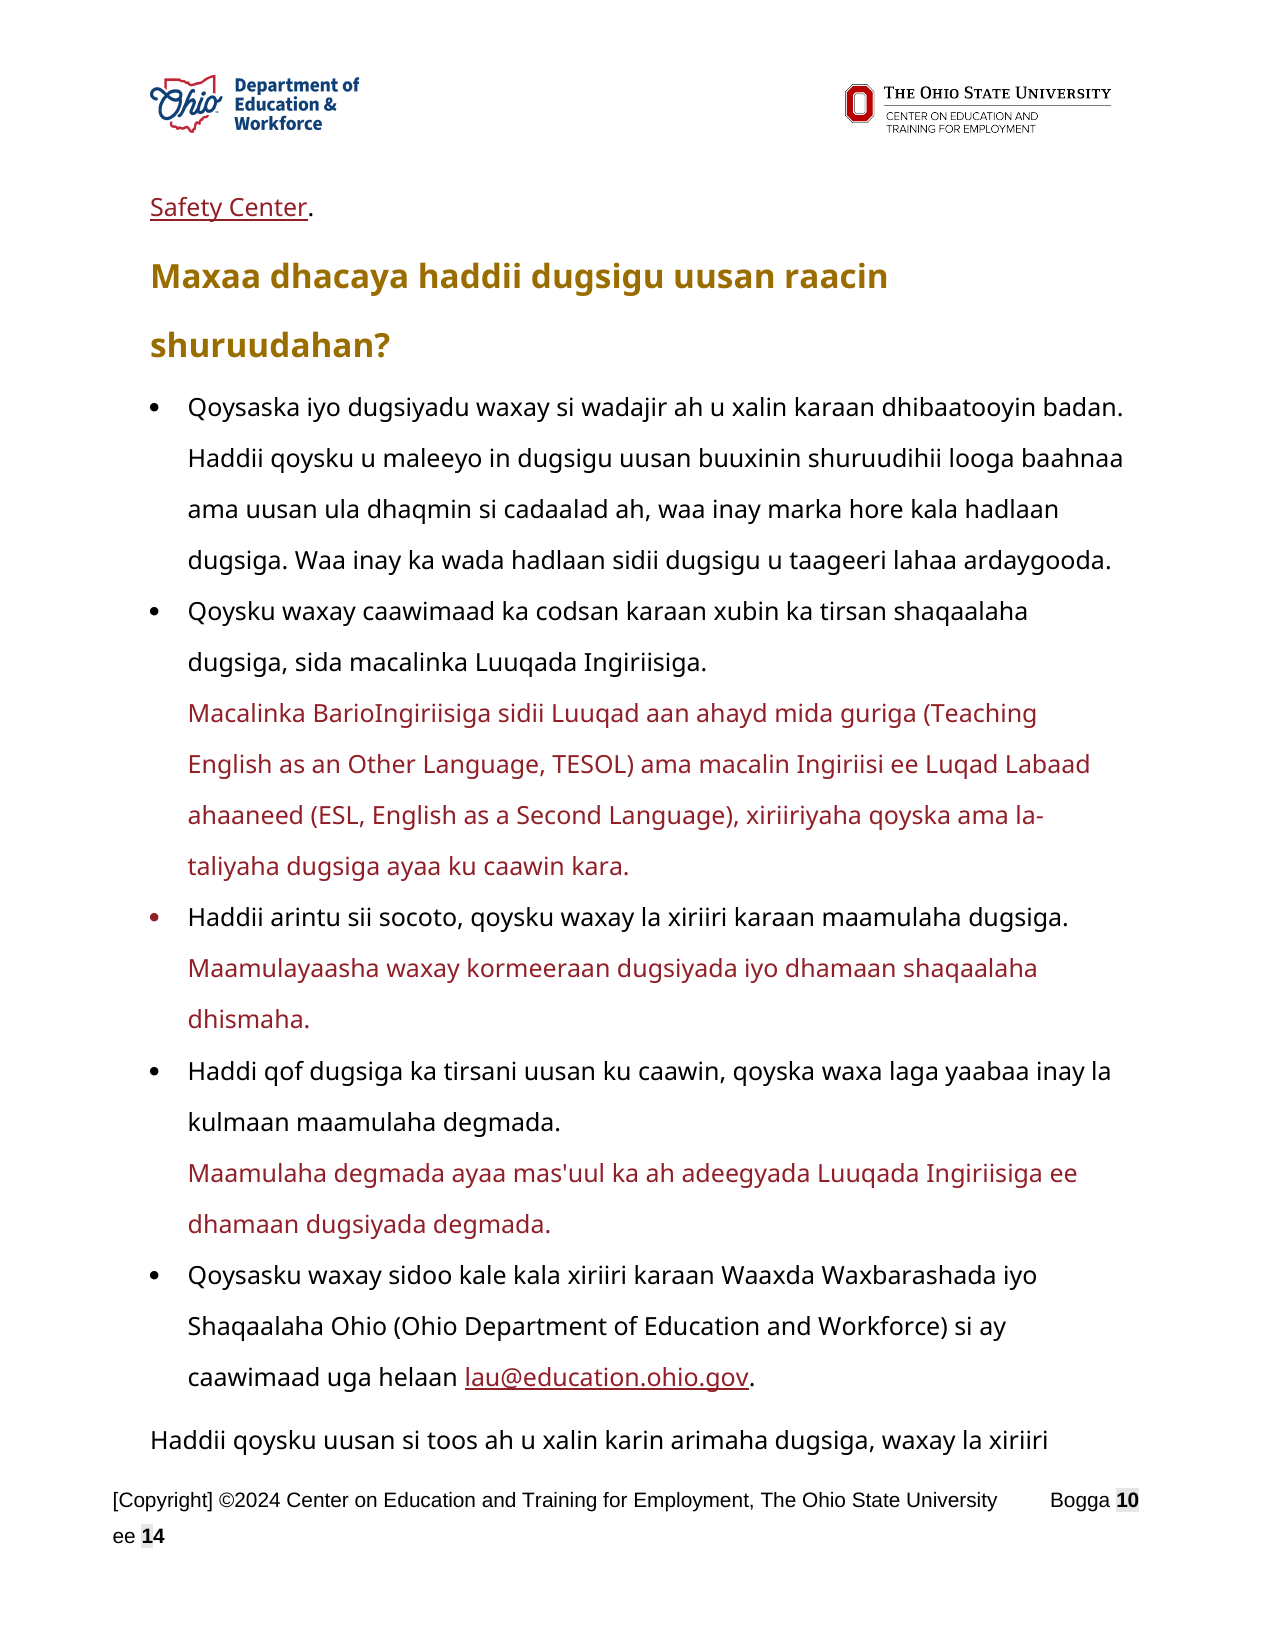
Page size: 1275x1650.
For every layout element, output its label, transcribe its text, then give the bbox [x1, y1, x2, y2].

list Qoysku waxay caawimaad ka codsan karaan xubin ka tirsan shaqaalaha dugsiga, sida macalinka Luuqada Ingiriisiga. Macalinka BarioIngiriisiga sidii Luuqad aan ahayd mida guriga (Teaching English as an Other Language, TESOL) ama macalin Ingiriisi ee Luqad Labaad ahaaneed (ESL, English as a Second Language), xiriiriyaha qoyska ama la-taliyaha dugsiga ayaa ku caawin kara. [150, 594, 1125, 883]
list Qoysaska iyo dugsiyadu waxay si wadajir ah u xalin karaan dhibaatooyin badan. Haddii qoysku u maleeyo in dugsigu uusan buuxinin shuruudihii looga baahnaa ama uusan ula dhaqmin si cadaalad ah, waa inay marka hore kala hadlaan dugsiga. Waa inay ka wada hadlaan sidii dugsigu u taageeri lahaa ardaygooda. [150, 389, 1125, 577]
subtitle Maxaa dhacaya haddii dugsigu uusan raacin shuruudahan? [150, 253, 1125, 367]
picture [845, 84, 1112, 133]
list Haddi qof dugsiga ka tirsani uusan ku caawin, qoyska waxa laga yaabaa inay la kulmaan maamulaha degmada. Maamulaha degmada ayaa mas'uul ka ah adeegyada Luuqada Ingiriisiga ee dhamaan dugsiyada degmada. [150, 1053, 1125, 1240]
picture [150, 75, 360, 133]
list Qoysasku waxay sidoo kale kala xiriiri karaan Waaxda Waxbarashada iyo Shaqaalaha Ohio (Ohio Department of Education and Workforce) si ay caawimaad uga helaan lau@education.ohio.gov. [150, 1257, 1125, 1393]
list Haddii arintu sii socoto, qoysku waxay la xiriiri karaan maamulaha dugsiga. Maamulayaasha waxay kormeeraan dugsiyada iyo dhamaan shaqaalaha dhismaha. [150, 900, 1125, 1036]
